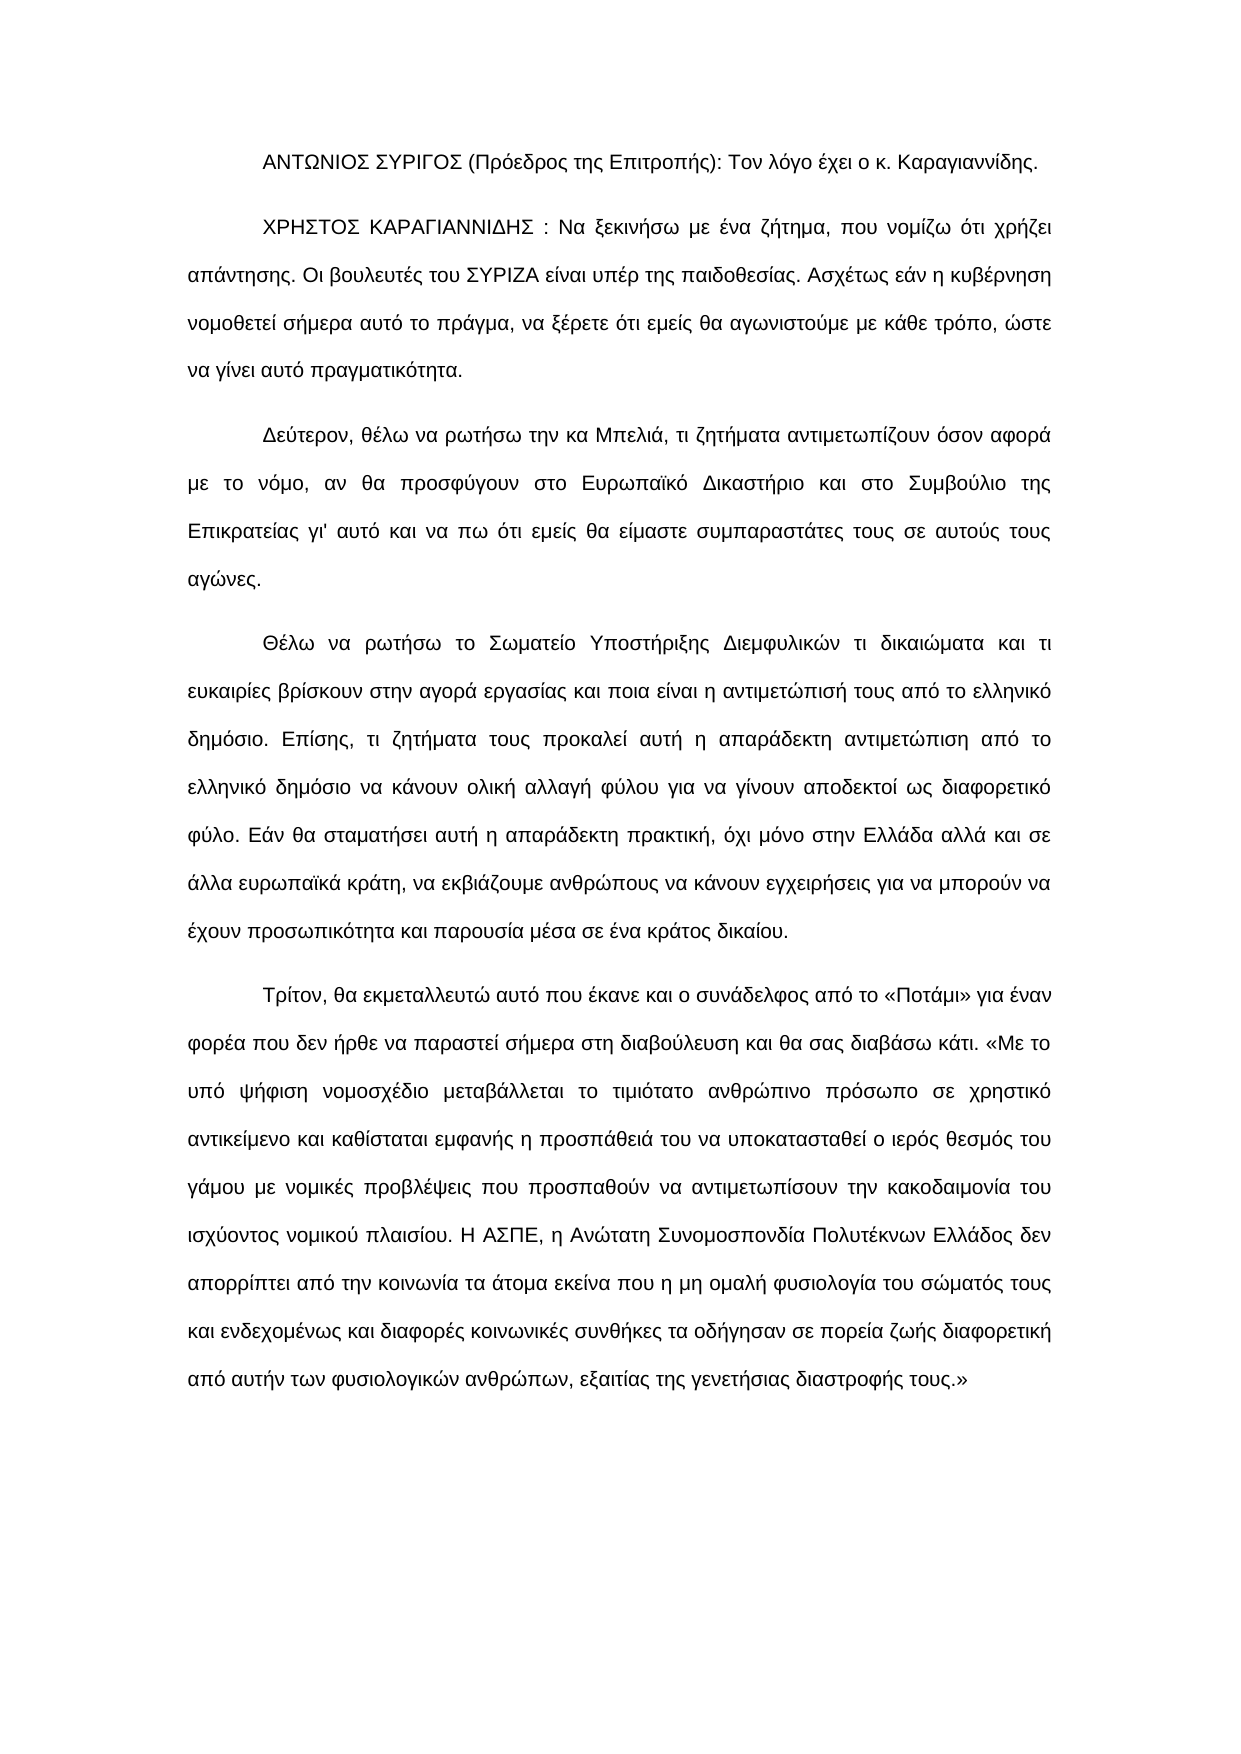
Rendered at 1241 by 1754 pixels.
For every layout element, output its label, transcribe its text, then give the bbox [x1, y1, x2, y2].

text Θέλω να ρωτήσω το Σωματείο Υποστήριξης Διεμφυλικών τι δικαιώματα και τι ευκαιρίες βρίσκουν στην αγορά εργασίας και ποια είναι η αντιμετώπισή τους από το ελληνικό δημόσιο. Επίσης, τι ζητήματα τους προκαλεί αυτή η απαράδεκτη αντιμετώπιση από το ελληνικό δημόσιο να κάνουν ολική αλλαγή φύλου για να γίνουν αποδεκτοί ως διαφορετικό φύλο. Εάν θα σταματήσει αυτή η απαράδεκτη πρακτική, όχι μόνο στην Ελλάδα αλλά και σε άλλα ευρωπαϊκά κράτη, να εκβιάζουμε ανθρώπους να κάνουν εγχειρήσεις για να μπορούν να έχουν προσωπικότητα και παρουσία μέσα σε ένα κράτος δικαίου. [187, 631, 1053, 943]
text Δεύτερον, θέλω να ρωτήσω την κα Μπελιά, τι ζητήματα αντιμετωπίζουν όσον αφορά με το νόμο, αν θα προσφύγουν στο Ευρωπαϊκό Δικαστήριο και στο Συμβούλιο της Επικρατείας γι' αυτό και να πω ότι εμείς θα είμαστε συμπαραστάτες τους σε αυτούς τους αγώνες. [187, 423, 1053, 591]
text Τρίτον, θα εκμεταλλευτώ αυτό που έκανε και ο συνάδελφος από το «Ποτάμι» για έναν φορέα που δεν ήρθε να παραστεί σήμερα στη διαβούλευση και θα σας διαβάσω κάτι. «Με το υπό ψήφιση νομοσχέδιο μεταβάλλεται το τιμιότατο ανθρώπινο πρόσωπο σε χρηστικό αντικείμενο και καθίσταται εμφανής η προσπάθειά του να υποκατασταθεί ο ιερός θεσμός του γάμου με νομικές προβλέψεις που προσπαθούν να αντιμετωπίσουν την κακοδαιμονία του ισχύοντος νομικού πλαισίου. Η ΑΣΠΕ, η Ανώτατη Συνομοσπονδία Πολυτέκνων Ελλάδος δεν απορρίπτει από την κοινωνία τα άτομα εκείνα που η μη ομαλή φυσιολογία του σώματός τους και ενδεχομένως και διαφορές κοινωνικές συνθήκες τα οδήγησαν σε πορεία ζωής διαφορετική από αυτήν των φυσιολογικών ανθρώπων, εξαιτίας της γενετήσιας διαστροφής τους.» [187, 983, 1053, 1391]
text ΑΝΤΩΝΙΟΣ ΣΥΡΙΓΟΣ (Πρόεδρος της Επιτροπής): Τον λόγο έχει ο κ. Καραγιαννίδης. [187, 150, 1053, 174]
text ΧΡΗΣΤΟΣ ΚΑΡΑΓΙΑΝΝΙΔΗΣ : Να ξεκινήσω με ένα ζήτημα, που νομίζω ότι χρήζει απάντησης. Οι βουλευτές του ΣΥΡΙΖΑ είναι υπέρ της παιδοθεσίας. Ασχέτως εάν η κυβέρνηση νομοθετεί σήμερα αυτό το πράγμα, να ξέρετε ότι εμείς θα αγωνιστούμε με κάθε τρόπο, ώστε να γίνει αυτό πραγματικότητα. [187, 214, 1053, 382]
